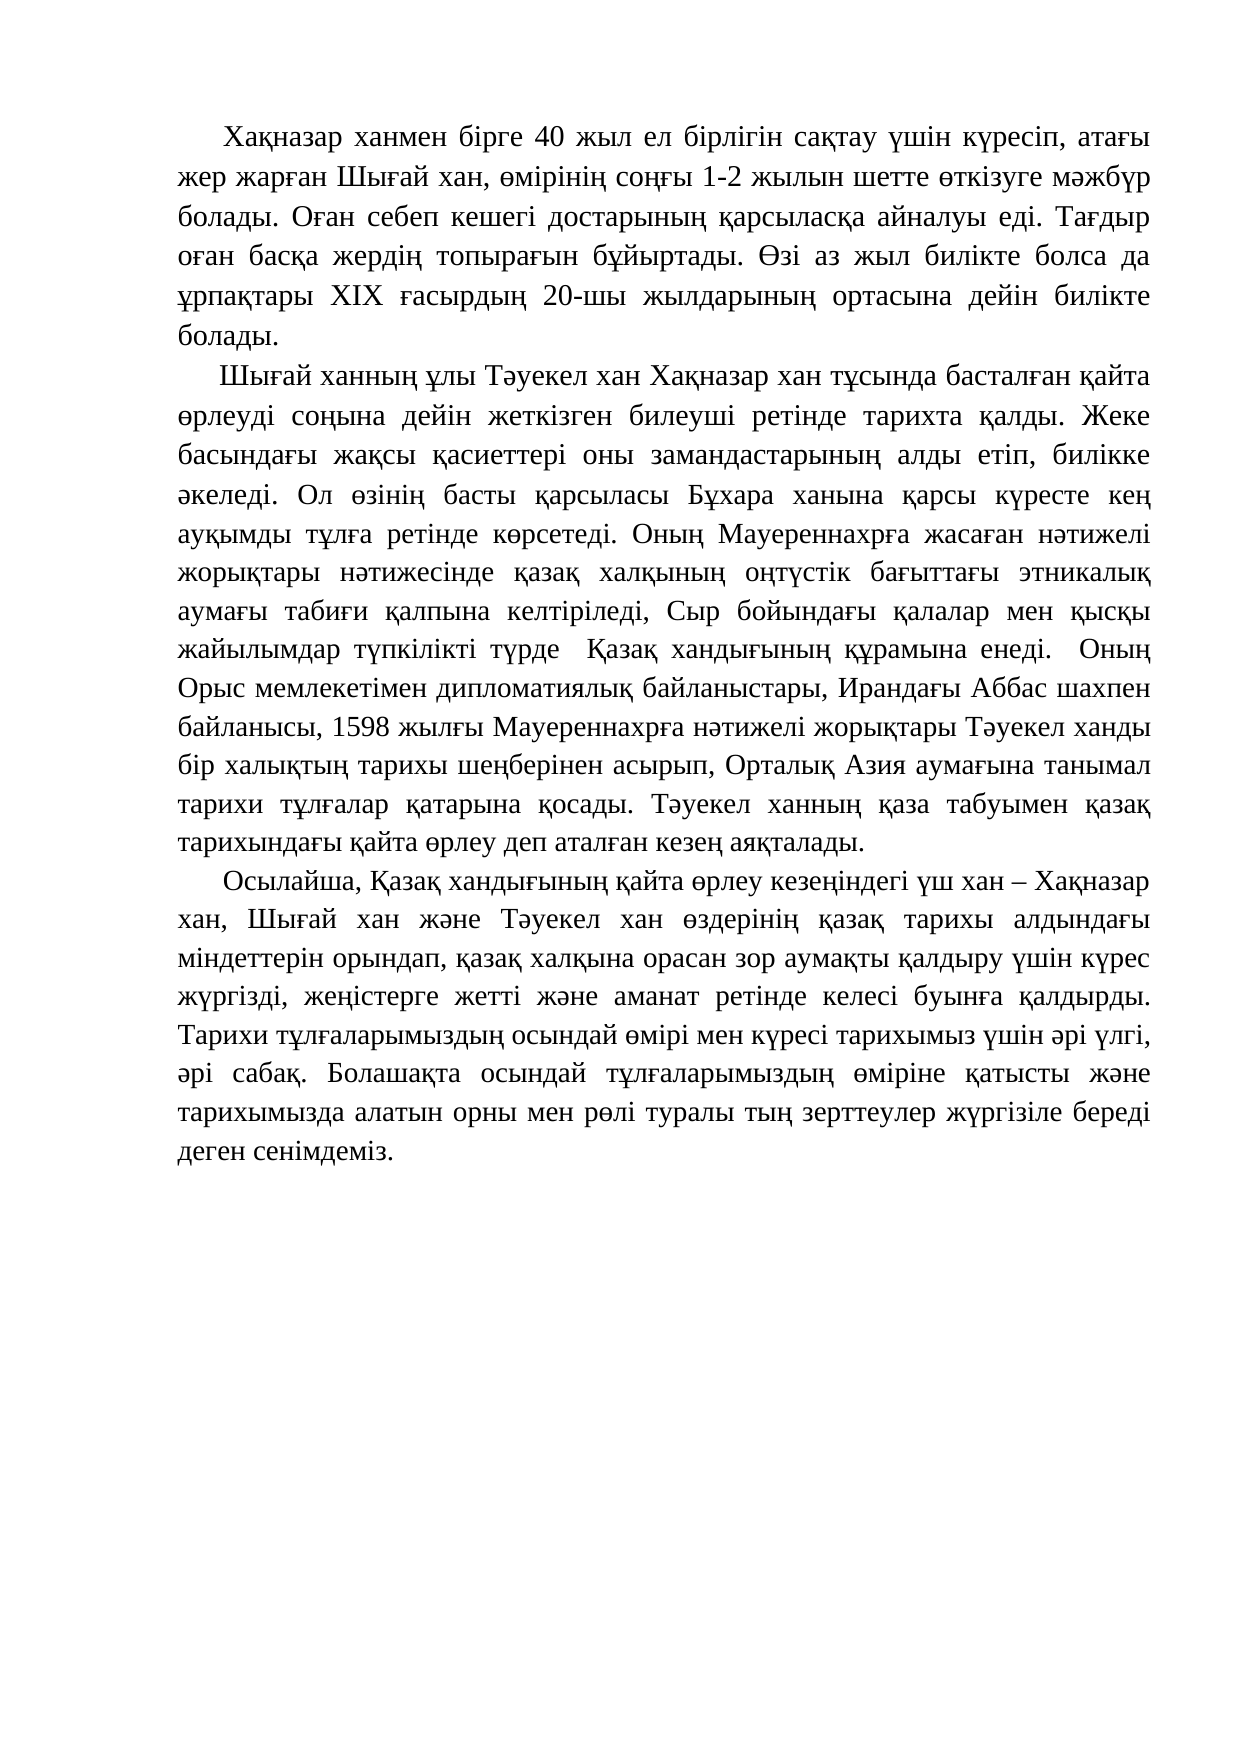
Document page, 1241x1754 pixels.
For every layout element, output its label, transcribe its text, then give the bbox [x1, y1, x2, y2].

text Осылайша, Қазақ хандығының қайта өрлеу кезеңіндегі үш хан – Хақназар хан, Шығай хан және Тәуекел хан өздерінің қазақ тарихы алдындағы міндеттерін орындап, қазақ халқына орасан зор аумақты қалдыру үшін күрес жүргізді, жеңістерге жетті және аманат ретінде келесі буынға қалдырды. Тарихи тұлғаларымыздың осындай өмірі мен күресі тарихымыз үшін әрі үлгі, әрі сабақ. Болашақта осындай тұлғаларымыздың өміріне қатысты және тарихымызда алатын орны мен рөлі туралы тың зерттеулер жүргізіле береді деген сенімдеміз. [177, 863, 1152, 1166]
text Шығай ханның ұлы Тәуекел хан Хақназар хан тұсында басталған қайта өрлеуді соңына дейін жеткізген билеуші ретінде тарихта қалды. Жеке басындағы жақсы қасиеттері оны замандастарының алды етіп, билікке әкеледі. Ол өзінің басты қарсыласы Бұхара ханына қарсы күресте кең ауқымды тұлға ретінде көрсетеді. Оның Мауереннахрға жасаған нәтижелі жорықтары нәтижесінде қазақ халқының оңтүстік бағыттағы этникалық аумағы табиғи қалпына келтіріледі, Сыр бойындағы қалалар мен қысқы жайылымдар түпкілікті түрде Қазақ хандығының құрамына енеді. Оның Орыс мемлекетімен дипломатиялық байланыстары, Ирандағы Аббас шахпен байланысы, 1598 жылғы Мауереннахрға нәтижелі жорықтары Тәуекел ханды бір халықтың тарихы шеңберінен асырып, Орталық Азия аумағына танымал тарихи тұлғалар қатарына қосады. Тәуекел ханның қаза табуымен қазақ тарихындағы қайта өрлеу деп аталған кезең аяқталады. [177, 357, 1152, 858]
text Хақназар ханмен бірге 40 жыл ел бірлігін сақтау үшін күресіп, атағы жер жарған Шығай хан, өмірінің соңғы 1-2 жылын шетте өткізуге мәжбүр болады. Оған себеп кешегі достарының қарсыласқа айналуы еді. Тағдыр оған басқа жердің топырағын бұйыртады. Өзі аз жыл билікте болса да ұрпақтары XIX ғасырдың 20-шы жылдарының ортасына дейін билікте болады. [177, 118, 1152, 352]
